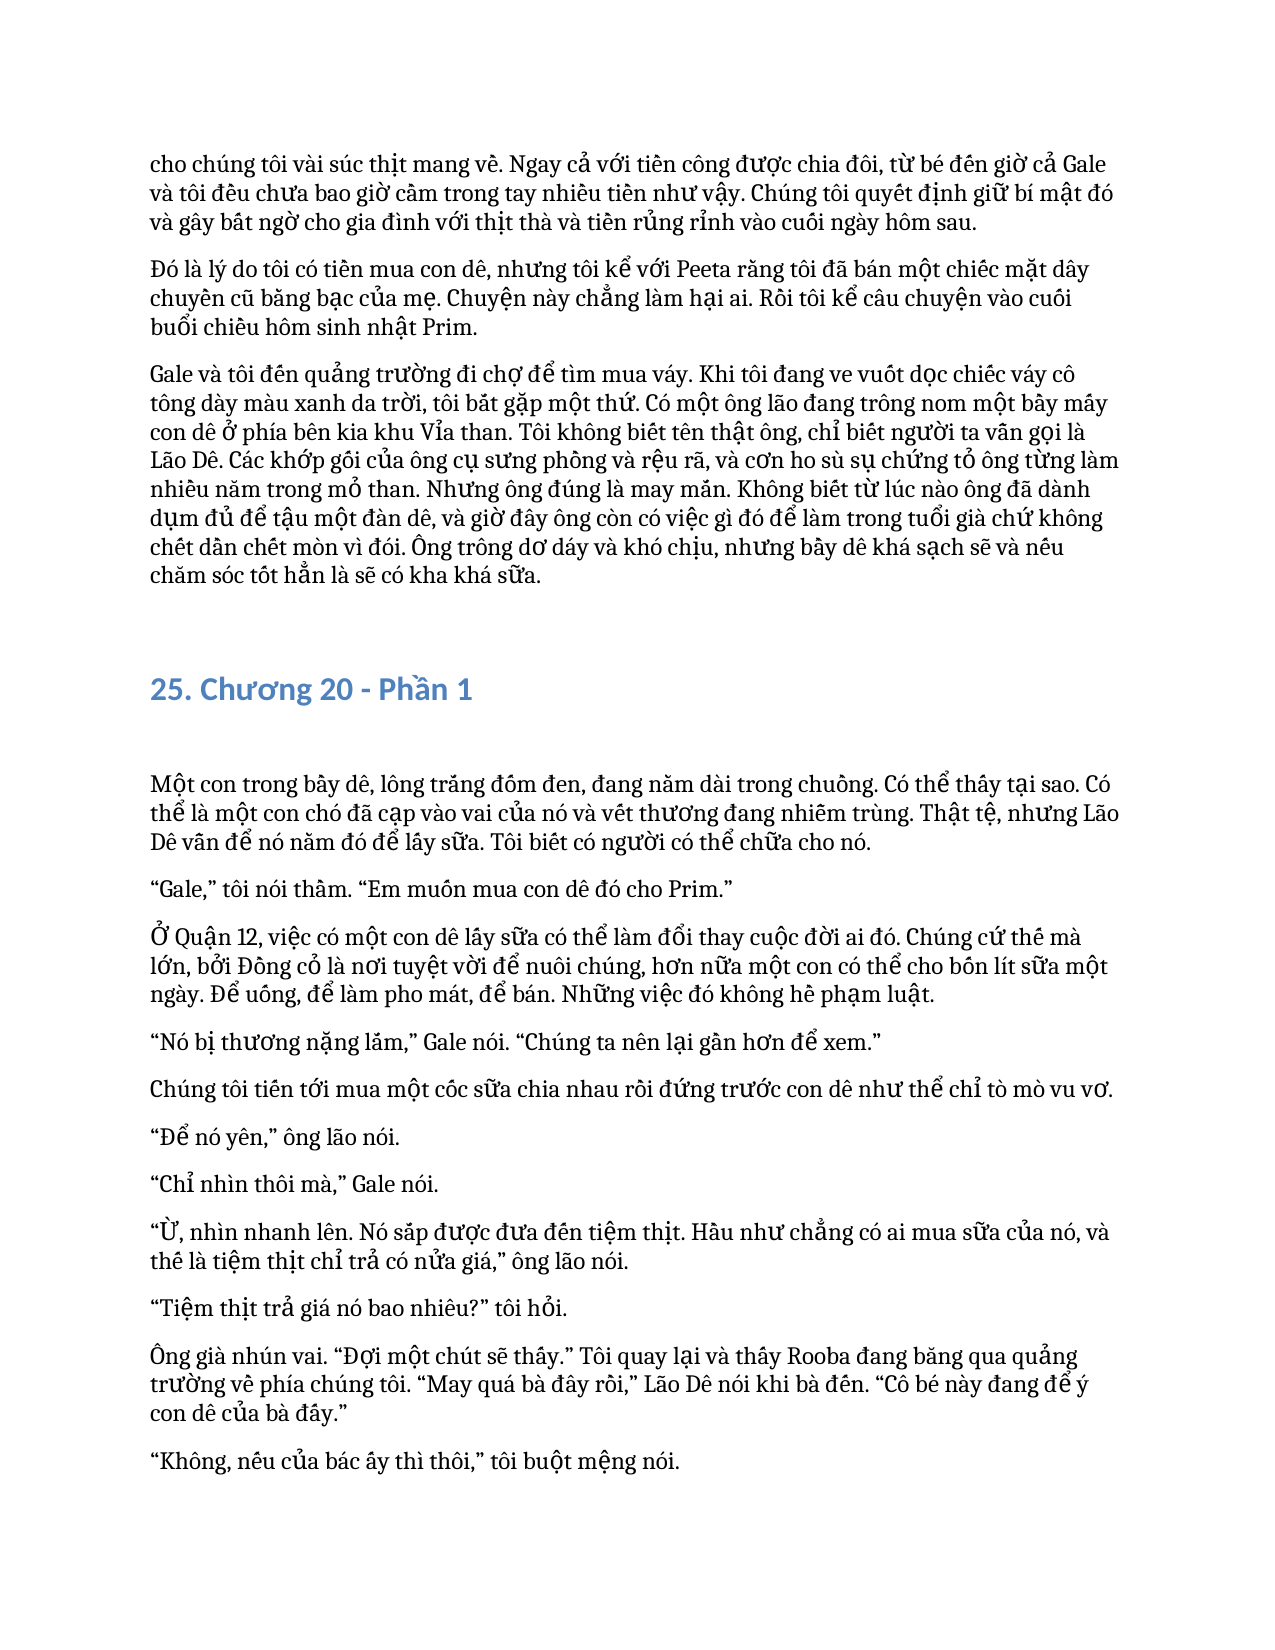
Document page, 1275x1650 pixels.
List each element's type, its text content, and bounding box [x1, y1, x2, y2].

text Đó là lý do tôi có tiền mua con dê, nhưng tôi kể với Peeta rằng tôi đã bán một chiếc mặt dây chuyền cũ bằng bạc của mẹ. Chuyện này chẳng làm hại ai. Rồi tôi kể câu chuyện vào cuối buổi chiều hôm sinh nhật Prim. [150, 255, 1125, 341]
text Ông già nhún vai. “Đợi một chút sẽ thấy.” Tôi quay lại và thấy Rooba đang băng qua quảng trường về phía chúng tôi. “May quá bà đây rồi,” Lão Dê nói khi bà đến. “Cô bé này đang để ý con dê của bà đấy.” [150, 1342, 1125, 1428]
text Gale và tôi đến quảng trường đi chợ để tìm mua váy. Khi tôi đang ve vuốt dọc chiếc váy cô tông dày màu xanh da trời, tôi bắt gặp một thứ. Có một ông lão đang trông nom một bầy mấy con dê ở phía bên kia khu Vỉa than. Tôi không biết tên thật ông, chỉ biết người ta vẫn gọi là Lão Dê. Các khớp gối của ông cụ sưng phồng và rệu rã, và cơn ho sù sụ chứng tỏ ông từng làm nhiều năm trong mỏ than. Nhưng ông đúng là may mắn. Không biết từ lúc nào ông đã dành dụm đủ để tậu một đàn dê, và giờ đây ông còn có việc gì đó để làm trong tuổi già chứ không chết dần chết mòn vì đói. Ông trông dơ dáy và khó chịu, nhưng bầy dê khá sạch sẽ và nếu chăm sóc tốt hẳn là sẽ có kha khá sữa. [150, 360, 1125, 647]
text “Chỉ nhìn thôi mà,” Gale nói. [150, 1170, 1125, 1199]
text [150, 150, 1125, 236]
subtitle 25. Chương 20 - Phần 1 [150, 668, 1125, 709]
text “Ừ, nhìn nhanh lên. Nó sắp được đưa đến tiệm thịt. Hầu như chẳng có ai mua sữa của nó, và thế là tiệm thịt chỉ trả có nửa giá,” ông lão nói. [150, 1218, 1125, 1275]
text Chúng tôi tiến tới mua một cốc sữa chia nhau rồi đứng trước con dê như thể chỉ tò mò vu vơ. [150, 1075, 1125, 1104]
text “Để nó yên,” ông lão nói. [150, 1123, 1125, 1152]
text “Gale,” tôi nói thầm. “Em muốn mua con dê đó cho Prim.” [150, 875, 1125, 904]
text Một con trong bầy dê, lông trắng đốm đen, đang nằm dài trong chuồng. Có thể thấy tại sao. Có thể là một con chó đã cạp vào vai của nó và vết thương đang nhiễm trùng. Thật tệ, nhưng Lão Dê vẫn để nó nằm đó để lấy sữa. Tôi biết có người có thể chữa cho nó. [150, 713, 1125, 857]
text Ở Quận 12, việc có một con dê lấy sữa có thể làm đổi thay cuộc đời ai đó. Chúng cứ thế mà lớn, bởi Đồng cỏ là nơi tuyệt vời để nuôi chúng, hơn nữa một con có thể cho bốn lít sữa một ngày. Để uống, để làm pho mát, để bán. Những việc đó không hề phạm luật. [150, 923, 1125, 1009]
text “Tiệm thịt trả giá nó bao nhiêu?” tôi hỏi. [150, 1294, 1125, 1323]
text “Nó bị thương nặng lắm,” Gale nói. “Chúng ta nên lại gần hơn để xem.” [150, 1028, 1125, 1057]
text “Không, nếu của bác ấy thì thôi,” tôi buột mệng nói. [150, 1447, 1125, 1475]
